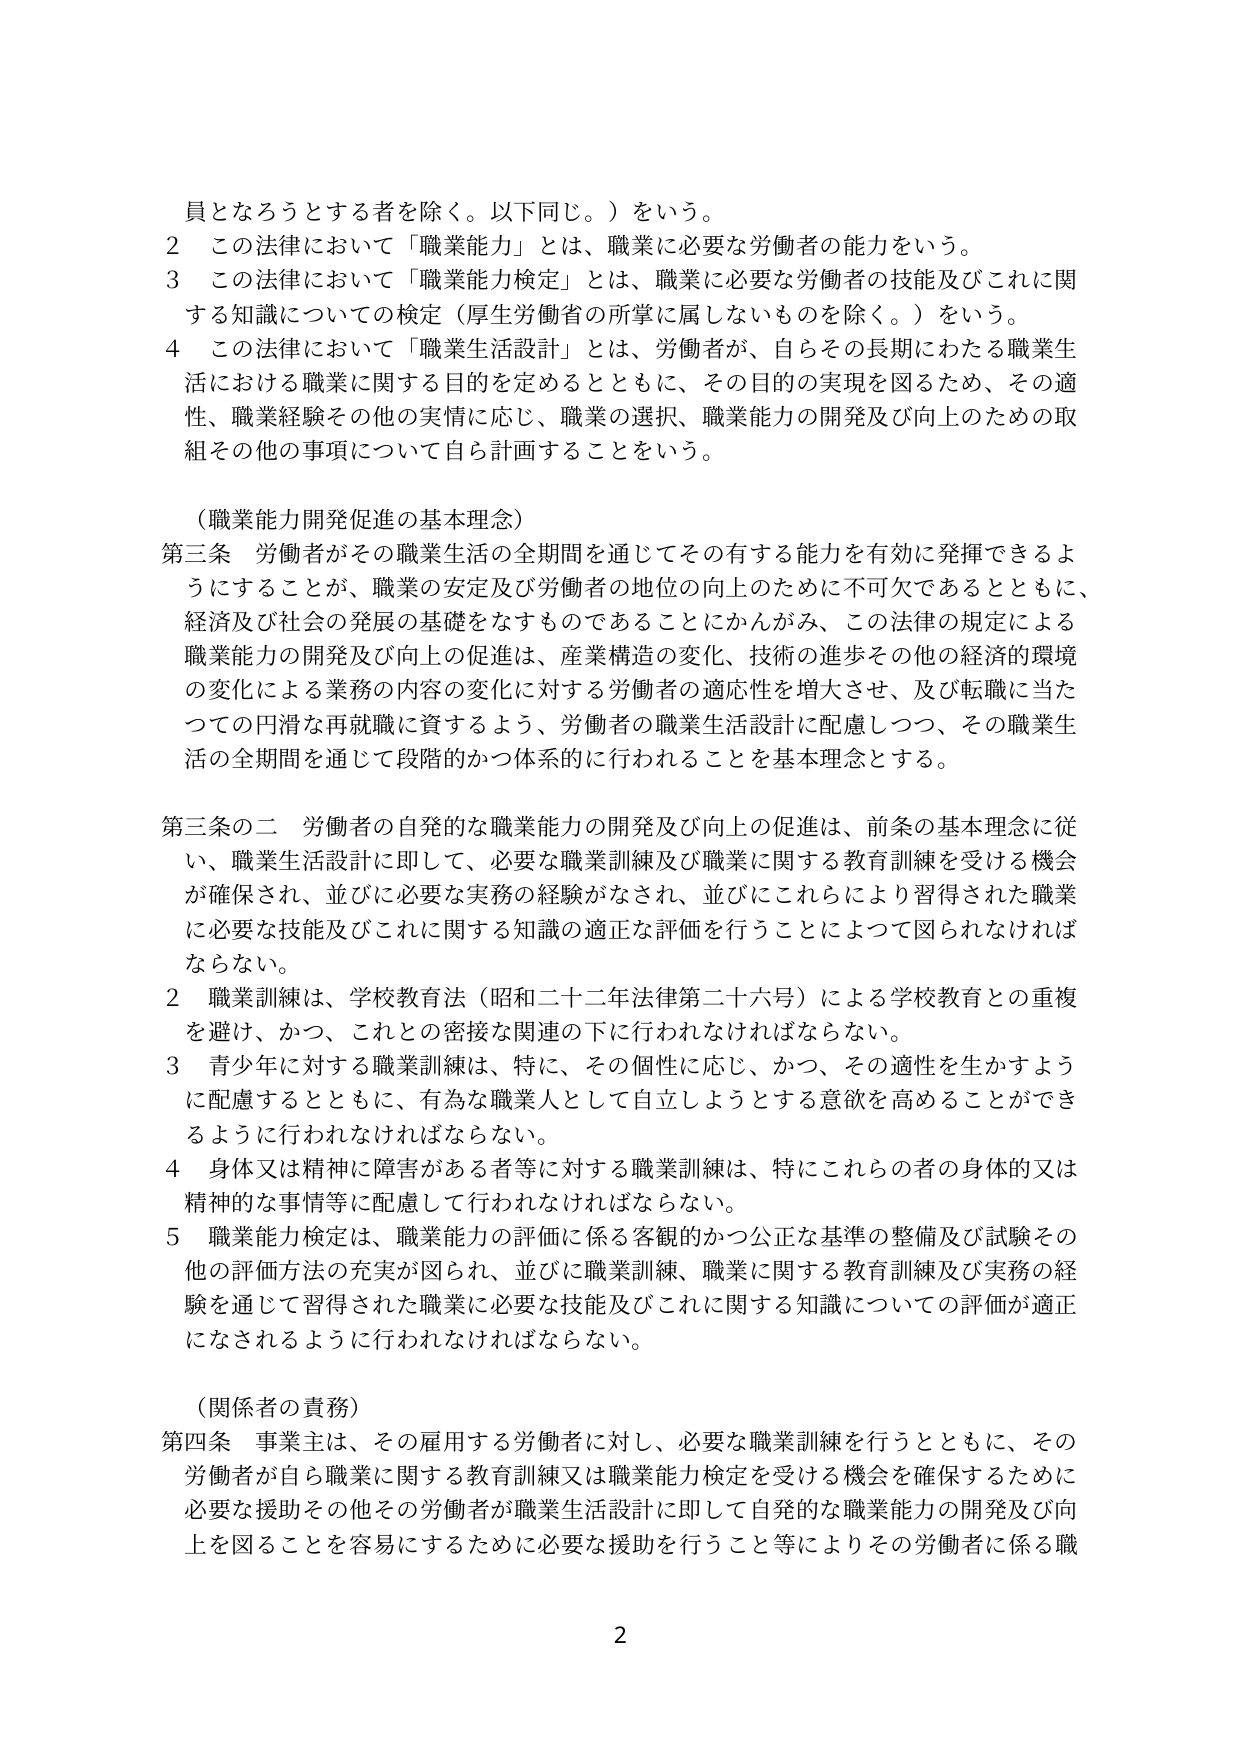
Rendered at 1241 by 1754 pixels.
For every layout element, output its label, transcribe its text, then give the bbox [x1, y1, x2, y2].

text ３ この法律において「職業能力検定」とは、職業に必要な労働者の技能及びこれに関する知識についての検定（厚生労働省の所掌に属しないものを除く。）をいう。 [161, 262, 1079, 330]
text （関係者の責務） [184, 1389, 1079, 1424]
text ３ 青少年に対する職業訓練は、特に、その個性に応じ、かつ、その適性を生かすように配慮するとともに、有為な職業人として自立しようとする意欲を高めることができるように行われなければならない。 [161, 1048, 1079, 1150]
text 第三条 労働者がその職業生活の全期間を通じてその有する能力を有効に発揮できるようにすることが、職業の安定及び労働者の地位の向上のために不可欠であるとともに、経済及び社会の発展の基礎をなすものであることにかんがみ、この法律の規定による職業能力の開発及び向上の促進は、産業構造の変化、技術の進歩その他の経済的環境の変化による業務の内容の変化に対する労働者の適応性を増大させ、及び転職に当たつての円滑な再就職に資するよう、労働者の職業生活設計に配慮しつつ、その職業生活の全期間を通じて段階的かつ体系的に行われることを基本理念とする。 [161, 535, 1079, 774]
text 第三条の二 労働者の自発的な職業能力の開発及び向上の促進は、前条の基本理念に従い、職業生活設計に即して、必要な職業訓練及び職業に関する教育訓練を受ける機会が確保され、並びに必要な実務の経験がなされ、並びにこれらにより習得された職業に必要な技能及びこれに関する知識の適正な評価を行うことによつて図られなければならない。 [161, 809, 1079, 979]
text ２ この法律において「職業能力」とは、職業に必要な労働者の能力をいう。 [161, 228, 1079, 262]
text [161, 1424, 1079, 1560]
text ２ 職業訓練は、学校教育法（昭和二十二年法律第二十六号）による学校教育との重複を避け、かつ、これとの密接な関連の下に行われなければならない。 [161, 979, 1079, 1048]
text ４ 身体又は精神に障害がある者等に対する職業訓練は、特にこれらの者の身体的又は精神的な事情等に配慮して行われなければならない。 [161, 1150, 1079, 1219]
text ５ 職業能力検定は、職業能力の評価に係る客観的かつ公正な基準の整備及び試験その他の評価方法の充実が図られ、並びに職業訓練、職業に関する教育訓練及び実務の経験を通じて習得された職業に必要な技能及びこれに関する知識についての評価が適正になされるように行われなければならない。 [161, 1219, 1079, 1355]
text ４ この法律において「職業生活設計」とは、労働者が、自らその長期にわたる職業生活における職業に関する目的を定めるとともに、その目的の実現を図るため、その適性、職業経験その他の実情に応じ、職業の選択、職業能力の開発及び向上のための取組その他の事項について自ら計画することをいう。 [161, 330, 1079, 467]
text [161, 194, 1079, 228]
text （職業能力開発促進の基本理念） [184, 501, 1079, 535]
